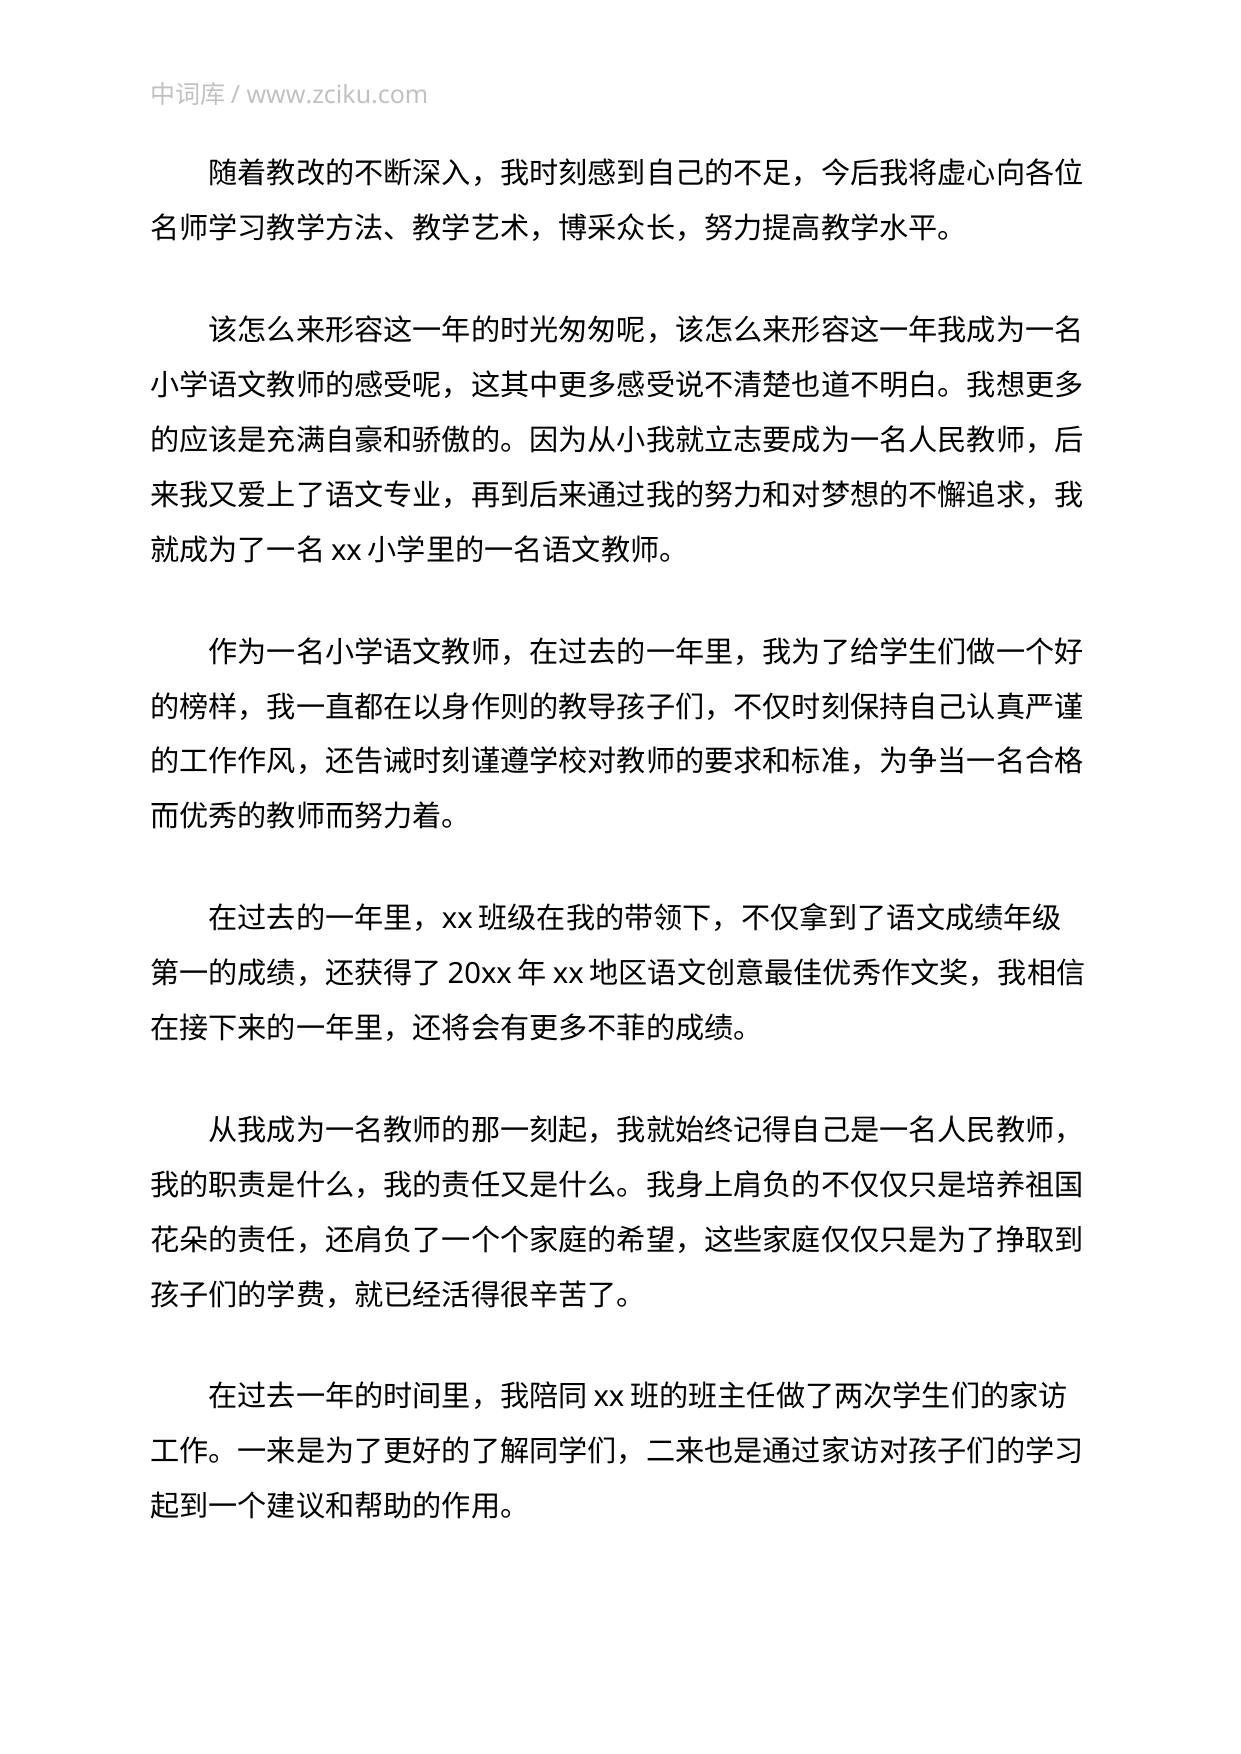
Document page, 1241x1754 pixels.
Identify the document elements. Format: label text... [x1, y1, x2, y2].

text 在过去的一年里，xx班级在我的带领下，不仅拿到了语文成绩年级第一的成绩，还获得了20xx年xx地区语文创意最佳优秀作文奖，我相信在接下来的一年里，还将会有更多不菲的成绩。 [150, 895, 1090, 1047]
text 随着教改的不断深入，我时刻感到自己的不足，今后我将虚心向各位名师学习教学方法、教学艺术，博采众长，努力提高教学水平。 [150, 150, 1090, 247]
text 从我成为一名教师的那一刻起，我就始终记得自己是一名人民教师，我的职责是什么，我的责任又是什么。我身上肩负的不仅仅只是培养祖国花朵的责任，还肩负了一个个家庭的希望，这些家庭仅仅只是为了挣取到孩子们的学费，就已经活得很辛苦了。 [150, 1106, 1090, 1313]
text 该怎么来形容这一年的时光匆匆呢，该怎么来形容这一年我成为一名小学语文教师的感受呢，这其中更多感受说不清楚也道不明白。我想更多的应该是充满自豪和骄傲的。因为从小我就立志要成为一名人民教师，后来我又爱上了语文专业，再到后来通过我的努力和对梦想的不懈追求，我就成为了一名xx小学里的一名语文教师。 [150, 307, 1090, 569]
text 作为一名小学语文教师，在过去的一年里，我为了给学生们做一个好的榜样，我一直都在以身作则的教导孩子们，不仅时刻保持自己认真严谨的工作作风，还告诫时刻谨遵学校对教师的要求和标准，为争当一名合格而优秀的教师而努力着。 [150, 628, 1090, 835]
text 在过去一年的时间里，我陪同xx班的班主任做了两次学生们的家访工作。一来是为了更好的了解同学们，二来也是通过家访对孩子们的学习起到一个建议和帮助的作用。 [150, 1373, 1090, 1525]
